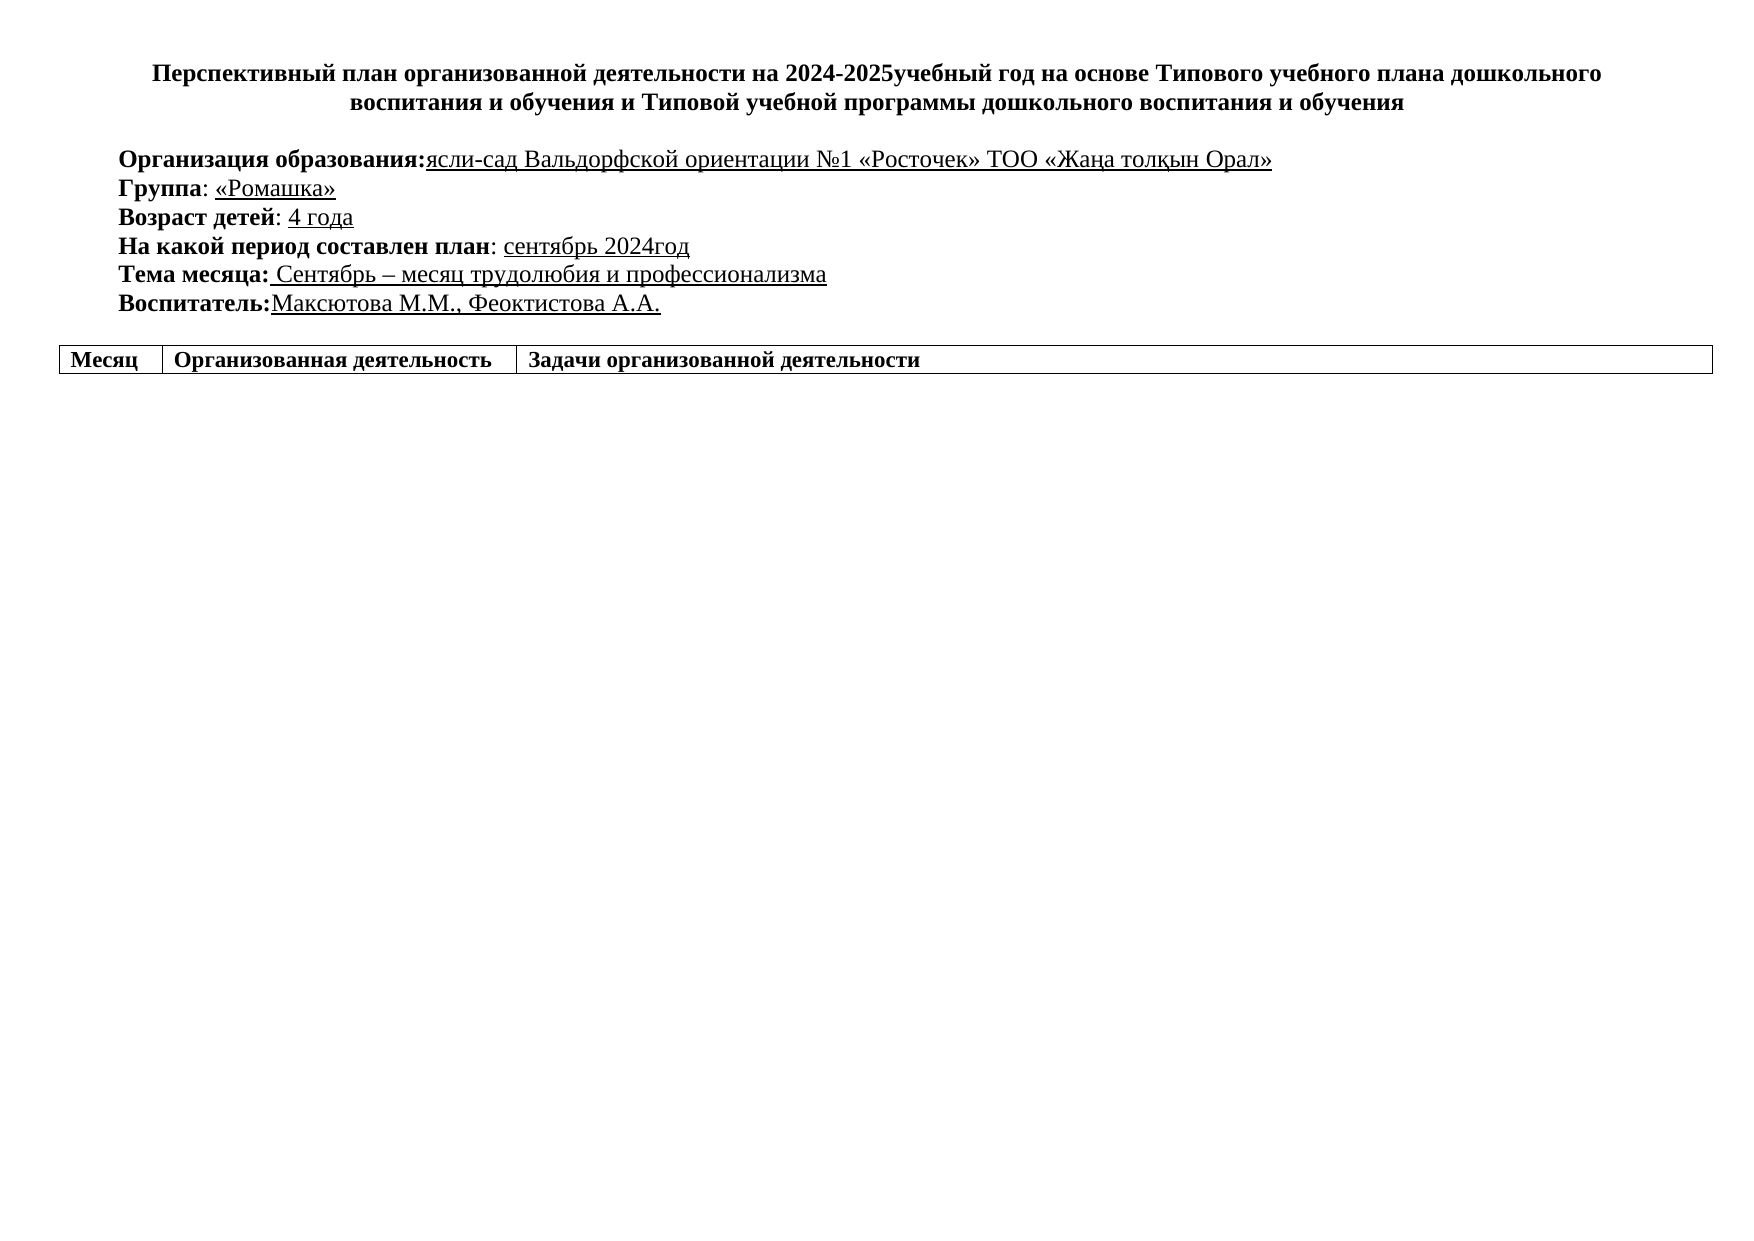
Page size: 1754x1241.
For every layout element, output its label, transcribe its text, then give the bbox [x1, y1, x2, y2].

text На какой период составлен план: сентябрь 2024год [118, 231, 1636, 259]
table_header Месяц [60, 346, 162, 372]
text Тема месяца: Сентябрь – месяц трудолюбия и профессионализма [118, 259, 1636, 288]
text Возраст детей: 4 года [118, 202, 1636, 231]
table_header Задачи организованной деятельности [517, 346, 1712, 372]
table_header Организованная деятельность [163, 346, 516, 372]
text Воспитатель:Максютова М.М., Феоктистова А.А. [118, 288, 1636, 317]
text Перспективный план организованной деятельности на 2024-2025учебный год на основе Типового учебного плана дошкольного воспитания и обучения и Типовой учебной программы дошкольного воспитания и обучения [118, 58, 1636, 116]
text Группа: «Ромашка» [118, 173, 1636, 202]
text Организация образования:ясли-сад Вальдорфской ориентации №1 «Росточек» ТОО «Жаңа толқын Орал» [118, 144, 1636, 173]
